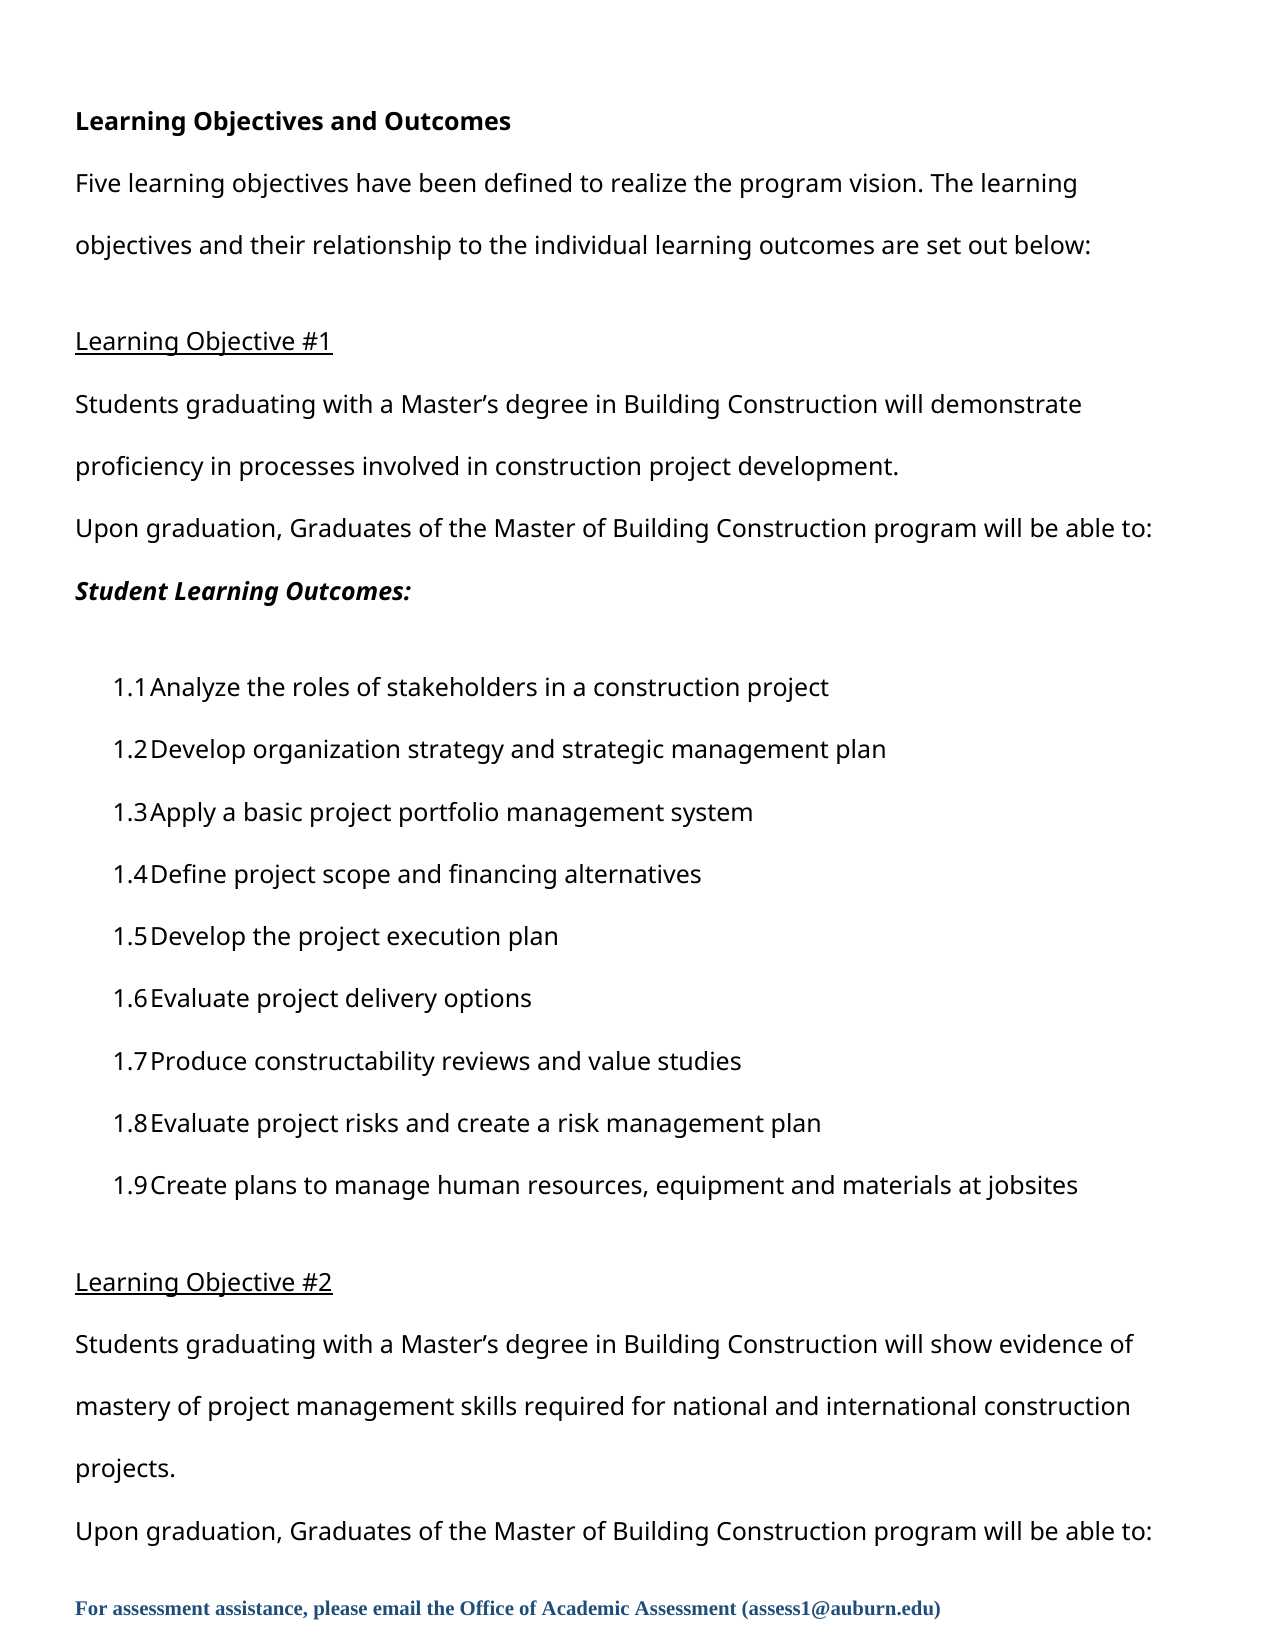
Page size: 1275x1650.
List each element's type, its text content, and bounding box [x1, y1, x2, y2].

list Develop the project execution plan [112, 891, 1200, 953]
list Develop organization strategy and strategic management plan [112, 704, 1200, 766]
text Students graduating with a Master’s degree in Building Construction will show evidence of mastery of project management skills required for national and international construction projects. [75, 1298, 1200, 1485]
list Evaluate project risks and create a risk management plan [112, 1077, 1200, 1140]
list Apply a basic project portfolio management system [112, 766, 1200, 828]
text Learning Objective #1 [75, 296, 1200, 358]
text Five learning objectives have been defined to realize the program vision. The learning objectives and their relationship to the individual learning outcomes are set out below: [75, 137, 1200, 262]
text Student Learning Outcomes: [75, 545, 1200, 607]
text Upon graduation, Graduates of the Master of Building Construction program will be able to: [75, 1485, 1200, 1548]
list Evaluate project delivery options [112, 953, 1200, 1015]
list Analyze the roles of stakeholders in a construction project [112, 641, 1200, 704]
list Define project scope and financing alternatives [112, 828, 1200, 891]
list Create plans to manage human resources, equipment and materials at jobsites [112, 1140, 1200, 1202]
text Learning Objective #2 [75, 1236, 1200, 1298]
text Upon graduation, Graduates of the Master of Building Construction program will be able to: [75, 483, 1200, 545]
list Produce constructability reviews and value studies [112, 1015, 1200, 1077]
text Learning Objectives and Outcomes [75, 75, 1200, 137]
text Students graduating with a Master’s degree in Building Construction will demonstrate proficiency in processes involved in construction project development. [75, 358, 1200, 483]
